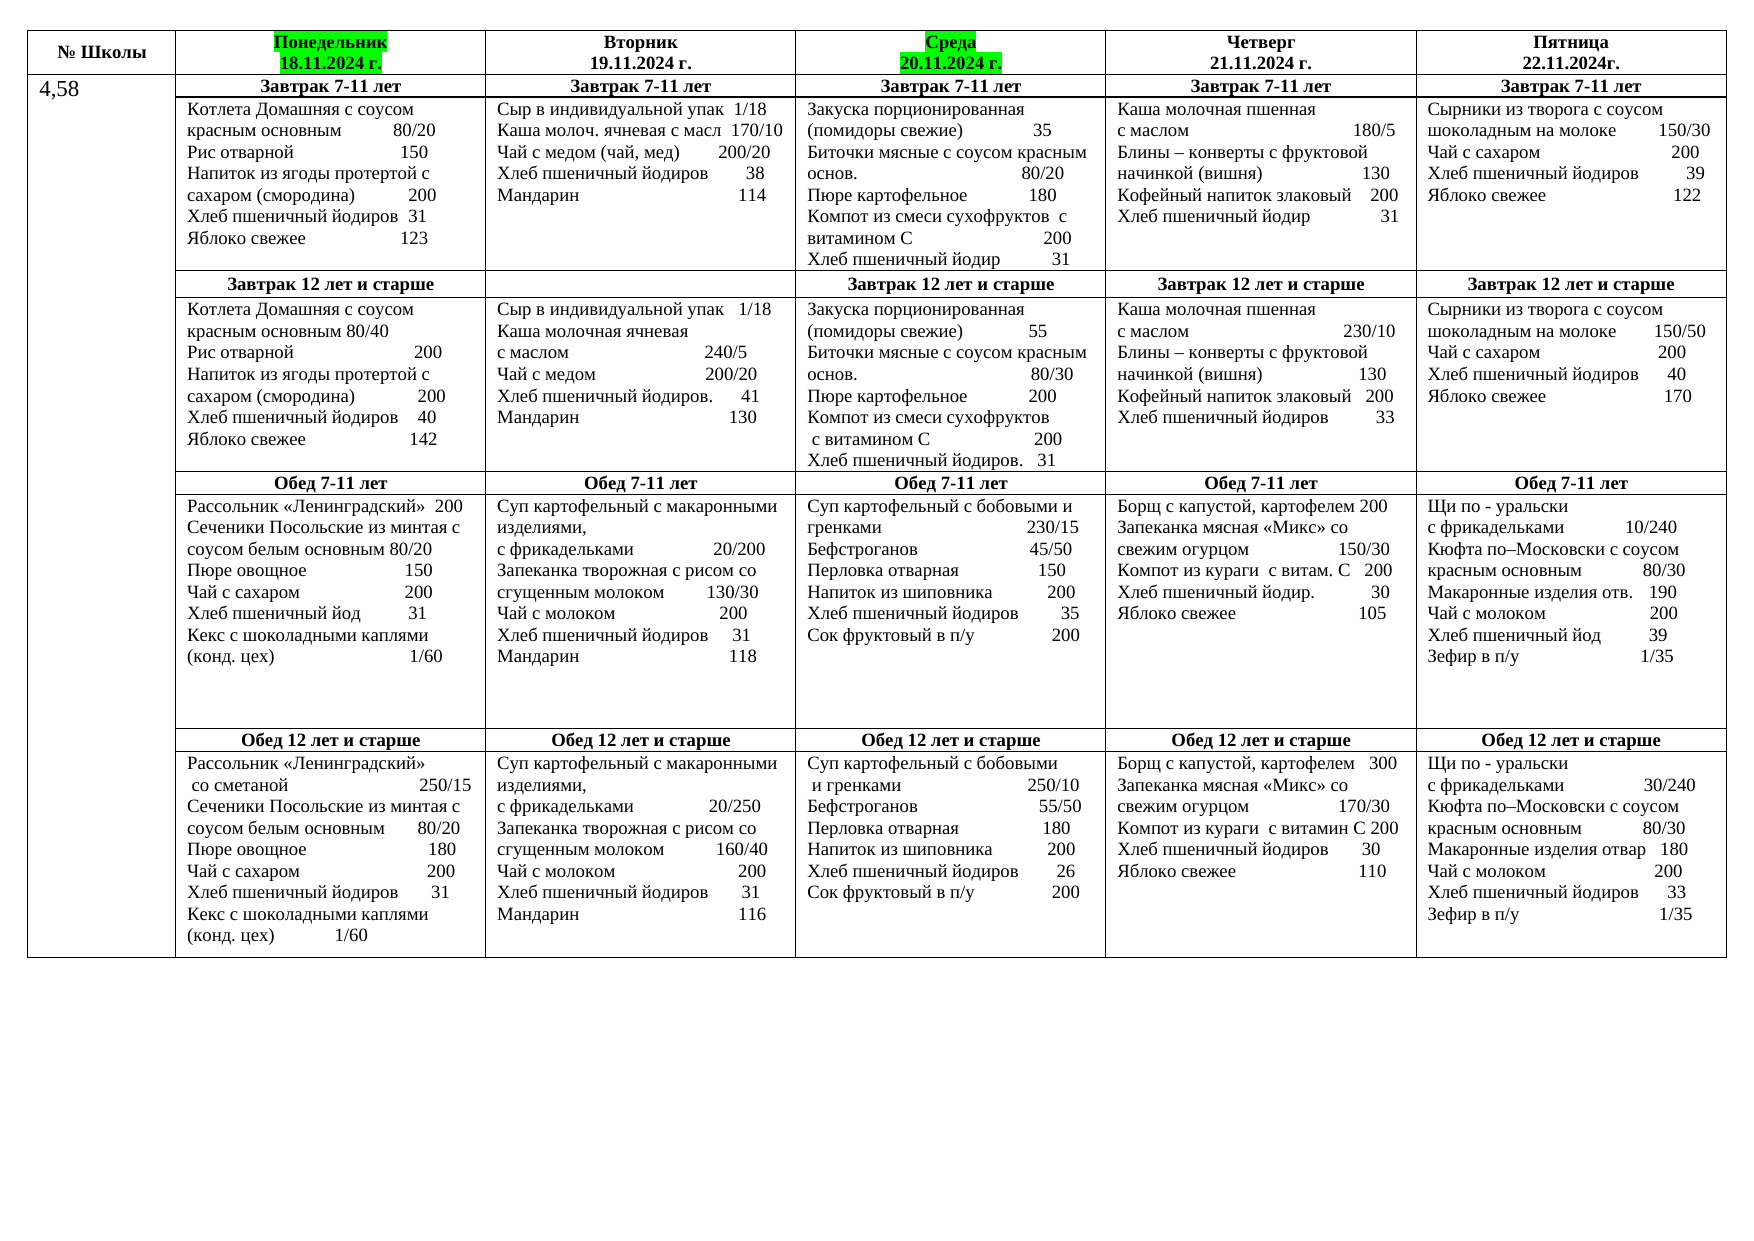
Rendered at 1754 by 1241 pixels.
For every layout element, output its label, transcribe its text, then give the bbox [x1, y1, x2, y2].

table_cell Рассольник «Ленинградский» со сметаной 250/15 Сеченики Посольские из минтая с соусом белым основным 80/20 Пюре овощное 180 Чай с сахаром 200 Хлеб пшеничный йодиров 31 Кекс с шоколадными каплями (конд. цех) 1/60 [176, 752, 485, 957]
table_header Понедельник 18.11.2024 г. [176, 31, 280, 74]
table_cell Завтрак 7-11 лет [1106, 75, 1416, 96]
table_cell Обед 12 лет и старше [486, 729, 795, 751]
table_header Среда 20.11.2024 г. [796, 31, 925, 74]
table_cell Завтрак 7-11 лет [796, 75, 1105, 96]
table_cell Сыр в индивидуальной упак 1/18 Каша молочная ячневая с маслом 240/5 Чай с медом 200/20 Хлеб пшеничный йодиров. 41 Мандарин 130 [486, 298, 795, 471]
table_cell Щи по - уральски с фрикадельками 10/240 Кюфта по–Московски с соусом красным основным 80/30 Макаронные изделия отв. 190 Чай с молоком 200 Хлеб пшеничный йод 39 Зефир в п/у 1/35 [1417, 495, 1726, 728]
table_cell Сырники из творога с соусом шоколадным на молоке 150/50 Чай с сахаром 200 Хлеб пшеничный йодиров 40 Яблоко свежее 170 [1417, 298, 1726, 471]
table_cell Закуска порционированная (помидоры свежие) 55 Биточки мясные с соусом красным основ. 80/30 Пюре картофельное 200 Компот из смеси сухофруктов с витамином С 200 Хлеб пшеничный йодиров. 31 [796, 298, 1105, 471]
table_cell Обед 12 лет и старше [1106, 729, 1416, 751]
table_cell Рассольник «Ленинградский» 200 Сеченики Посольские из минтая с соусом белым основным 80/20 Пюре овощное 150 Чай с сахаром 200 Хлеб пшеничный йод 31 Кекс с шоколадными каплями (конд. цех) 1/60 [176, 495, 485, 728]
table_header Четверг 21.11.2024 г. [1106, 31, 1416, 74]
table_cell Завтрак 12 лет и старше [176, 271, 485, 297]
table_cell Обед 7-11 лет [486, 472, 795, 493]
table_cell Обед 7-11 лет [796, 472, 1105, 493]
table_cell Каша молочная пшенная с маслом 180/5 Блины – конверты с фруктовой начинкой (вишня) 130 Кофейный напиток злаковый 200 Хлеб пшеничный йодир 31 [1106, 98, 1416, 270]
table_cell Сыр в индивидуальной упак 1/18 Каша молоч. ячневая с масл 170/10 Чай с медом (чай, мед) 200/20 Хлеб пшеничный йодиров 38 Мандарин 114 [486, 98, 795, 270]
table_cell Котлета Домашняя с соусом красным основным 80/20 Рис отварной 150 Напиток из ягоды протертой с сахаром (смородина) 200 Хлеб пшеничный йодиров 31 Яблоко свежее 123 [176, 98, 485, 270]
table_cell Суп картофельный с бобовыми и гренками 250/10 Бефстроганов 55/50 Перловка отварная 180 Напиток из шиповника 200 Хлеб пшеничный йодиров 26 Сок фруктовый в п/у 200 [796, 752, 1105, 957]
table_cell Завтрак 12 лет и старше [1417, 271, 1726, 297]
table_cell Завтрак 12 лет и старше [796, 271, 1105, 297]
table_cell Обед 12 лет и старше [796, 729, 1105, 751]
table_cell Каша молочная пшенная с маслом 230/10 Блины – конверты с фруктовой начинкой (вишня) 130 Кофейный напиток злаковый 200 Хлеб пшеничный йодиров 33 [1106, 298, 1416, 471]
table_cell Обед 7-11 лет [1106, 472, 1416, 493]
table_header Вторник 19.11.2024 г. [486, 31, 795, 74]
table_cell Суп картофельный с макаронными изделиями, с фрикадельками 20/250 Запеканка творожная с рисом со сгущенным молоком 160/40 Чай с молоком 200 Хлеб пшеничный йодиров 31 Мандарин 116 [486, 752, 795, 957]
table_header № Школы [28, 31, 175, 74]
table_cell Завтрак 7-11 лет [176, 75, 485, 96]
table_cell Обед 12 лет и старше [1417, 729, 1726, 751]
table_header Среда 20.11.2024 г. [976, 31, 1105, 74]
table_cell Борщ с капустой, картофелем 200 Запеканка мясная «Микс» со свежим огурцом 150/30 Компот из кураги с витам. С 200 Хлеб пшеничный йодир. 30 Яблоко свежее 105 [1106, 495, 1416, 728]
table_cell Котлета Домашняя с соусом красным основным 80/40 Рис отварной 200 Напиток из ягоды протертой с сахаром (смородина) 200 Хлеб пшеничный йодиров 40 Яблоко свежее 142 [176, 298, 485, 471]
table_cell Суп картофельный с макаронными изделиями, с фрикадельками 20/200 Запеканка творожная с рисом со сгущенным молоком 130/30 Чай с молоком 200 Хлеб пшеничный йодиров 31 Мандарин 118 [486, 495, 795, 728]
table_cell Борщ с капустой, картофелем 300 Запеканка мясная «Микс» со свежим огурцом 170/30 Компот из кураги с витамин С 200 Хлеб пшеничный йодиров 30 Яблоко свежее 110 [1106, 752, 1416, 957]
table_cell Сырники из творога с соусом шоколадным на молоке 150/30 Чай с сахаром 200 Хлеб пшеничный йодиров 39 Яблоко свежее 122 [1417, 98, 1726, 270]
table_cell 4,58 [28, 75, 175, 957]
table_cell Обед 7-11 лет [176, 472, 485, 493]
table_cell Обед 12 лет и старше [176, 729, 485, 751]
table_header Понедельник 18.11.2024 г. [382, 31, 485, 74]
table_cell Закуска порционированная (помидоры свежие) 35 Биточки мясные с соусом красным основ. 80/20 Пюре картофельное 180 Компот из смеси сухофруктов с витамином С 200 Хлеб пшеничный йодир 31 [796, 98, 1105, 270]
table_cell Завтрак 7-11 лет [1417, 75, 1726, 96]
table_cell Завтрак 7-11 лет [486, 75, 795, 96]
table_cell Обед 7-11 лет [1417, 472, 1726, 493]
table_cell [486, 271, 795, 297]
table_header Пятница 22.11.2024г. [1417, 31, 1726, 74]
table_cell Завтрак 12 лет и старше [1106, 271, 1416, 297]
table_cell Суп картофельный с бобовыми и гренками 230/15 Бефстроганов 45/50 Перловка отварная 150 Напиток из шиповника 200 Хлеб пшеничный йодиров 35 Сок фруктовый в п/у 200 [796, 495, 1105, 728]
table_cell Щи по - уральски с фрикадельками 30/240 Кюфта по–Московски с соусом красным основным 80/30 Макаронные изделия отвар 180 Чай с молоком 200 Хлеб пшеничный йодиров 33 Зефир в п/у 1/35 [1417, 752, 1726, 957]
